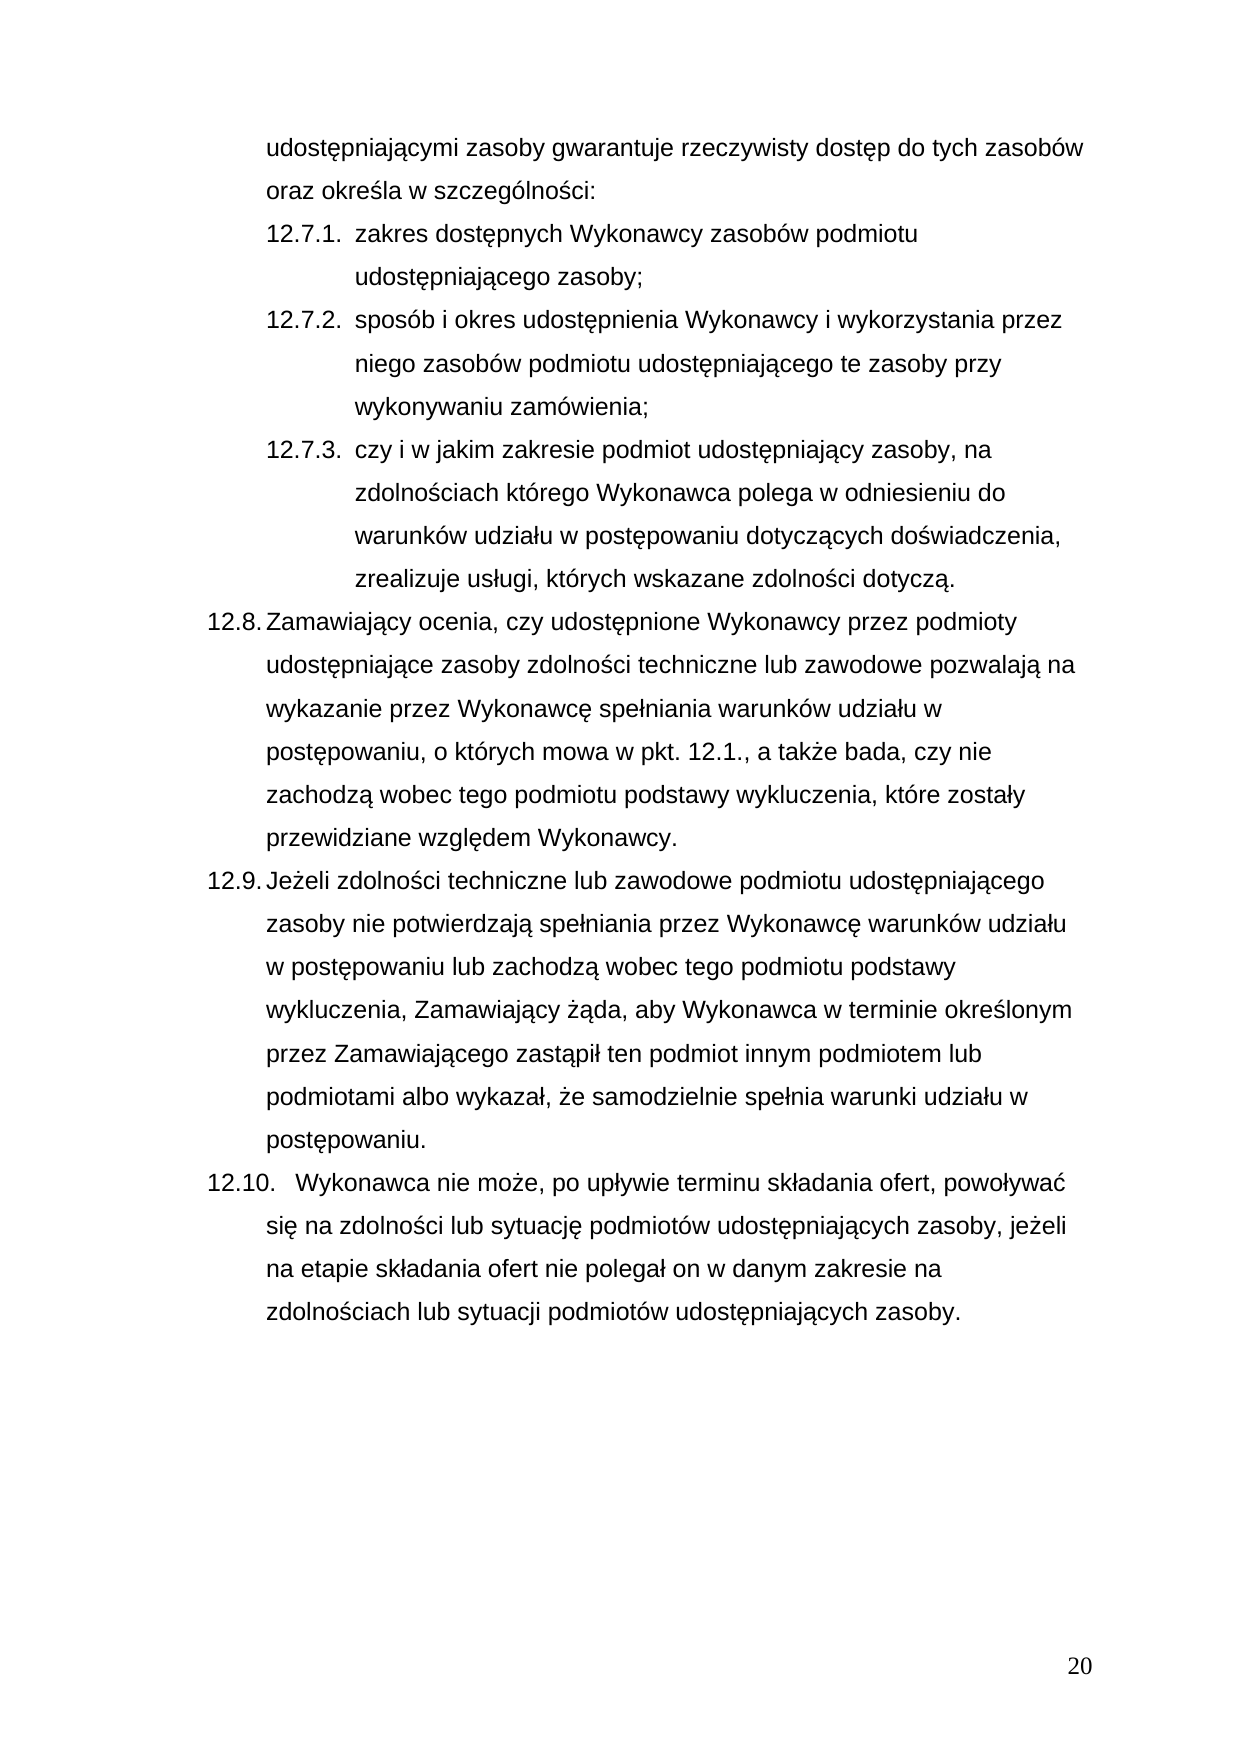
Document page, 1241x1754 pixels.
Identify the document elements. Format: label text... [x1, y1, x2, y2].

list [207, 133, 1092, 205]
list sposób i okres udostępnienia Wykonawcy i wykorzystania przez niego zasobów podmiotu udostępniającego te zasoby przy wykonywaniu zamówienia; [266, 305, 1092, 420]
list Jeżeli zdolności techniczne lub zawodowe podmiotu udostępniającego zasoby nie potwierdzają spełniania przez Wykonawcę warunków udziału w postępowaniu lub zachodzą wobec tego podmiotu podstawy wykluczenia, Zamawiający żąda, aby Wykonawca w terminie określonym przez Zamawiającego zastąpił ten podmiot innym podmiotem lub podmiotami albo wykazał, że samodzielnie spełnia warunki udziału w postępowaniu. [207, 866, 1092, 1153]
list zakres dostępnych Wykonawcy zasobów podmiotu udostępniającego zasoby; [266, 219, 1092, 291]
list Wykonawca nie może, po upływie terminu składania ofert, powoływać się na zdolności lub sytuację podmiotów udostępniających zasoby, jeżeli na etapie składania ofert nie polegał on w danym zakresie na zdolnościach lub sytuacji podmiotów udostępniających zasoby. [207, 1168, 1092, 1326]
list Zamawiający ocenia, czy udostępnione Wykonawcy przez podmioty udostępniające zasoby zdolności techniczne lub zawodowe pozwalają na wykazanie przez Wykonawcę spełniania warunków udziału w postępowaniu, o których mowa w pkt. 12.1., a także bada, czy nie zachodzą wobec tego podmiotu podstawy wykluczenia, które zostały przewidziane względem Wykonawcy. [207, 607, 1092, 852]
list czy i w jakim zakresie podmiot udostępniający zasoby, na zdolnościach którego Wykonawca polega w odniesieniu do warunków udziału w postępowaniu dotyczących doświadczenia, zrealizuje usługi, których wskazane zdolności dotyczą. [266, 435, 1092, 593]
